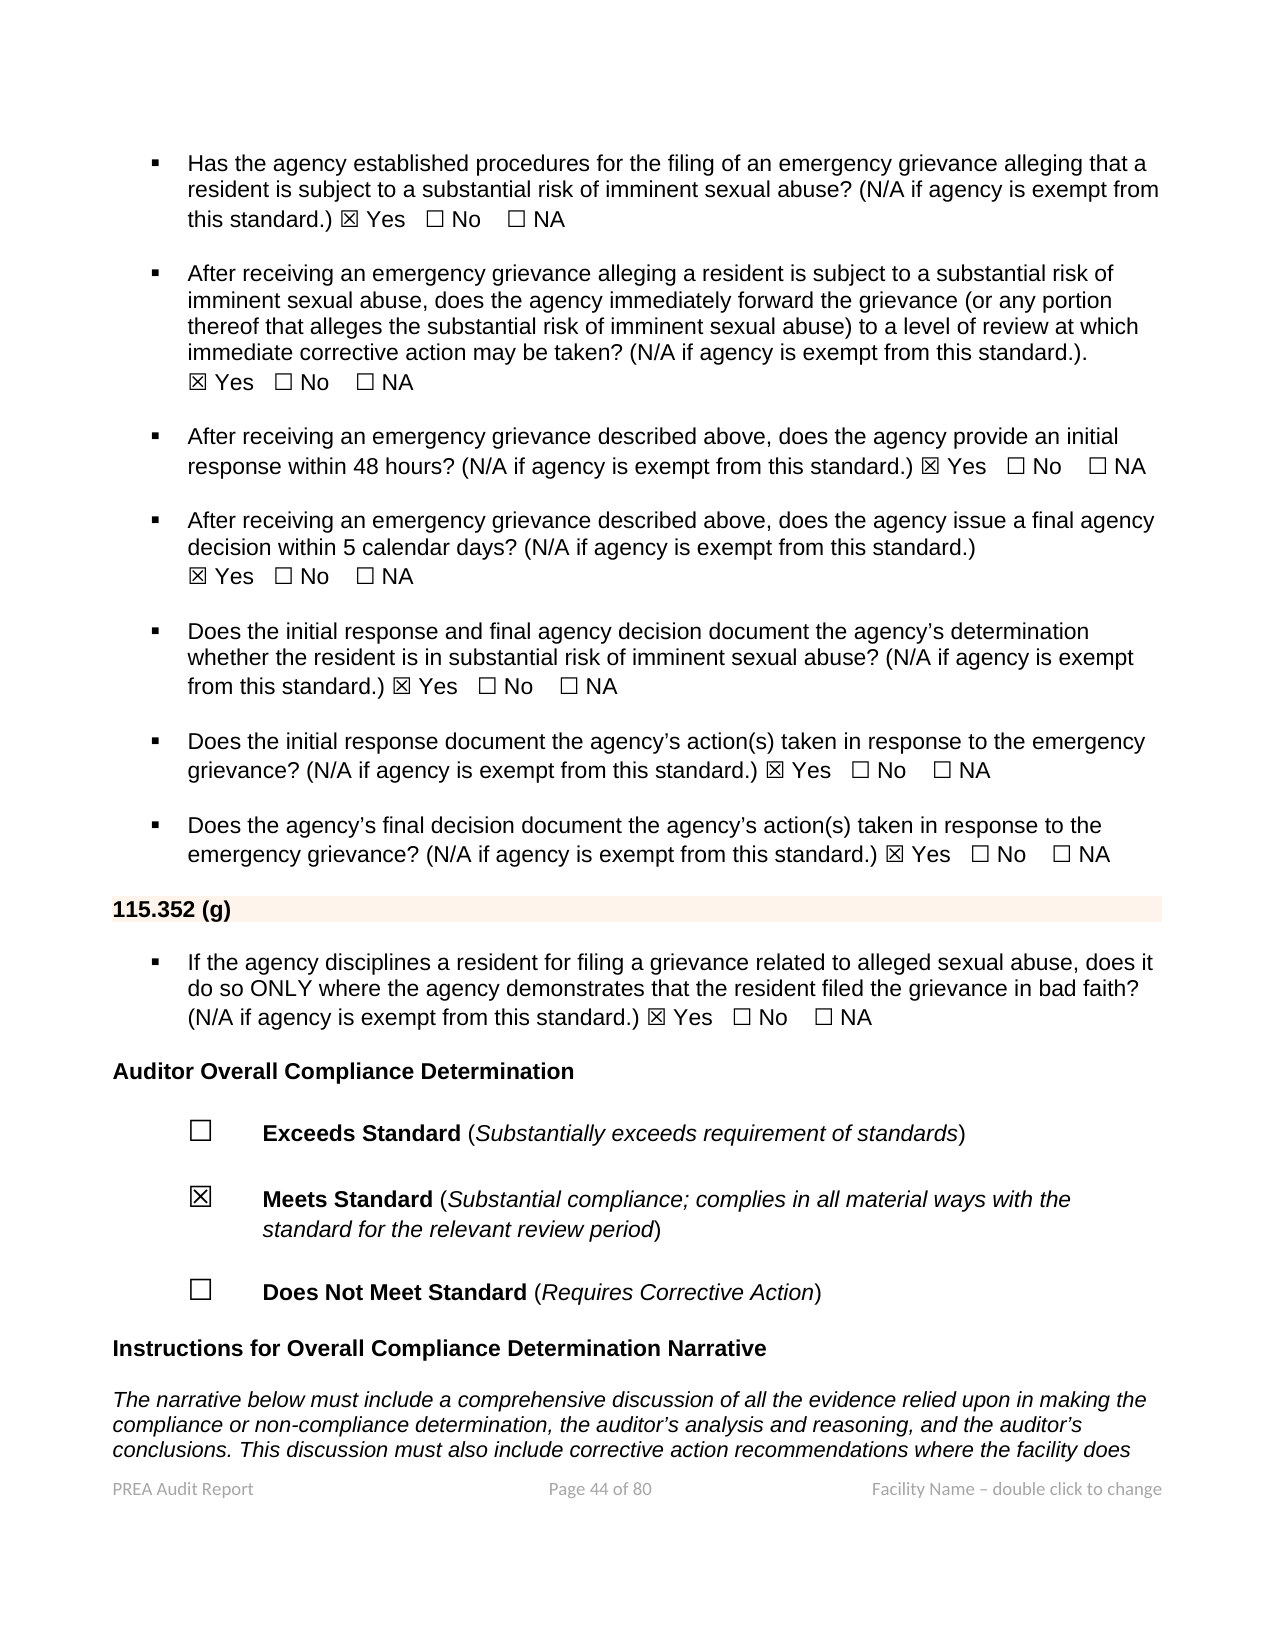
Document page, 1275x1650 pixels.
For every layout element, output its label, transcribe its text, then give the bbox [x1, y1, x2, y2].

list If the agency disciplines a resident for filing a grievance related to alleged sexual abuse, does it do so ONLY where the agency demonstrates that the resident filed the grievance in bad faith? (N/A if agency is exempt from this standard.) Yes No NA [150, 948, 1162, 1032]
list After receiving an emergency grievance described above, does the agency provide an initial response within 48 hours? (N/A if agency is exempt from this standard.) Yes No NA [150, 423, 1162, 481]
list Does the initial response document the agency’s action(s) taken in response to the emergency grievance? (N/A if agency is exempt from this standard.) Yes No NA [150, 728, 1162, 786]
list After receiving an emergency grievance described above, does the agency issue a final agency decision within 5 calendar days? (N/A if agency is exempt from this standard.) Yes No NA [150, 507, 1162, 591]
text Auditor Overall Compliance Determination [112, 1058, 1162, 1084]
list After receiving an emergency grievance alleging a resident is subject to a substantial risk of imminent sexual abuse, does the agency immediately forward the grievance (or any portion thereof that alleges the substantial risk of imminent sexual abuse) to a level of review at which immediate corrective action may be taken? (N/A if agency is exempt from this standard.). Yes No NA [150, 260, 1162, 397]
text Exceeds Standard (Substantially exceeds requirement of standards) [187, 1110, 1162, 1150]
text Instructions for Overall Compliance Determination Narrative [112, 1335, 1162, 1361]
text Meets Standard (Substantial compliance; complies in all material ways with the standard for the relevant review period) [187, 1176, 1162, 1242]
list Has the agency established procedures for the filing of an emergency grievance alleging that a resident is subject to a substantial risk of imminent sexual abuse? (N/A if agency is exempt from this standard.) Yes No NA [150, 150, 1162, 234]
list Does the initial response and final agency decision document the agency’s determination whether the resident is in substantial risk of imminent sexual abuse? (N/A if agency is exempt from this standard.) Yes No NA [150, 618, 1162, 702]
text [112, 1386, 1162, 1462]
list Does the agency’s final decision document the agency’s action(s) taken in response to the emergency grievance? (N/A if agency is exempt from this standard.) Yes No NA [150, 812, 1162, 869]
text Does Not Meet Standard (Requires Corrective Action) [187, 1269, 1162, 1308]
text 115.352 (g) [112, 896, 1162, 922]
